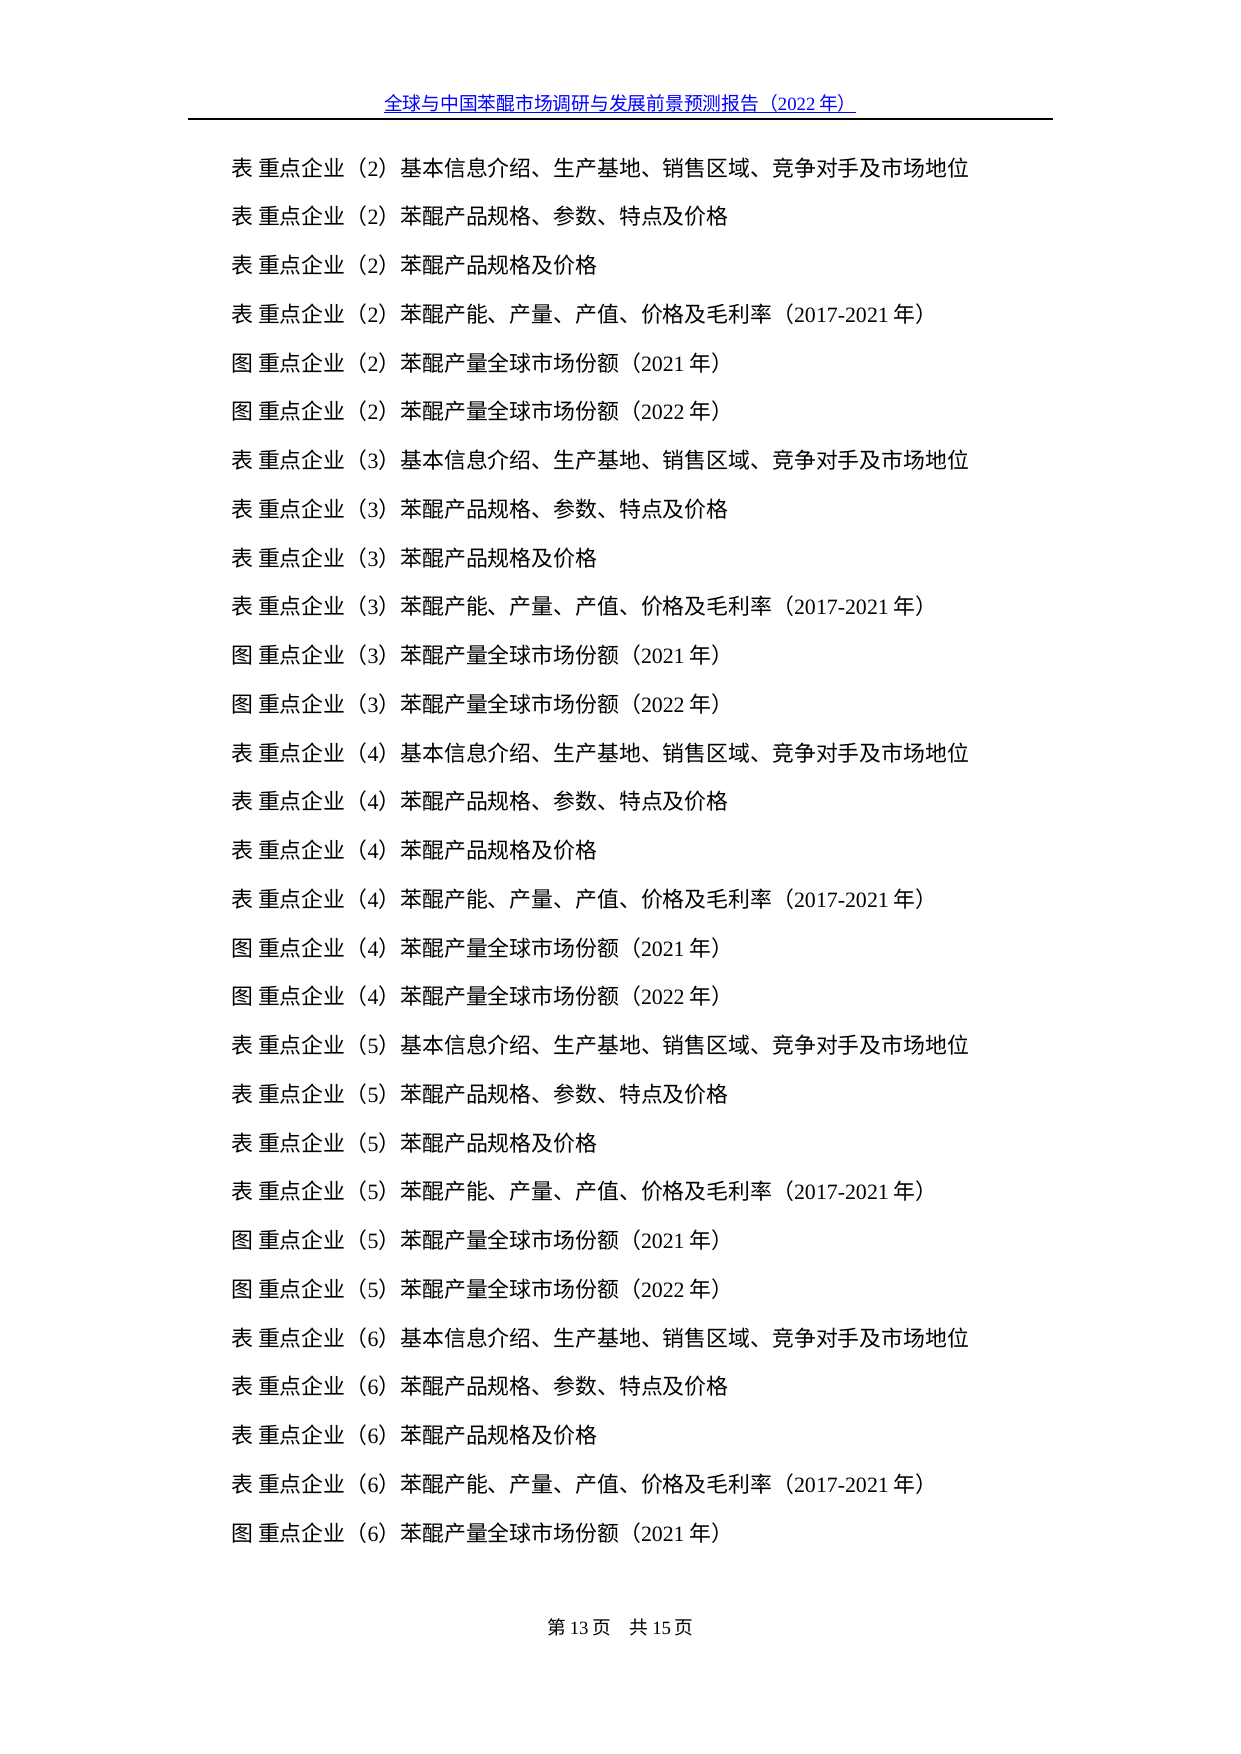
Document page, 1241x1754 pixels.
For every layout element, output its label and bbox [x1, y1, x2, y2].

text [187, 150, 1053, 1548]
